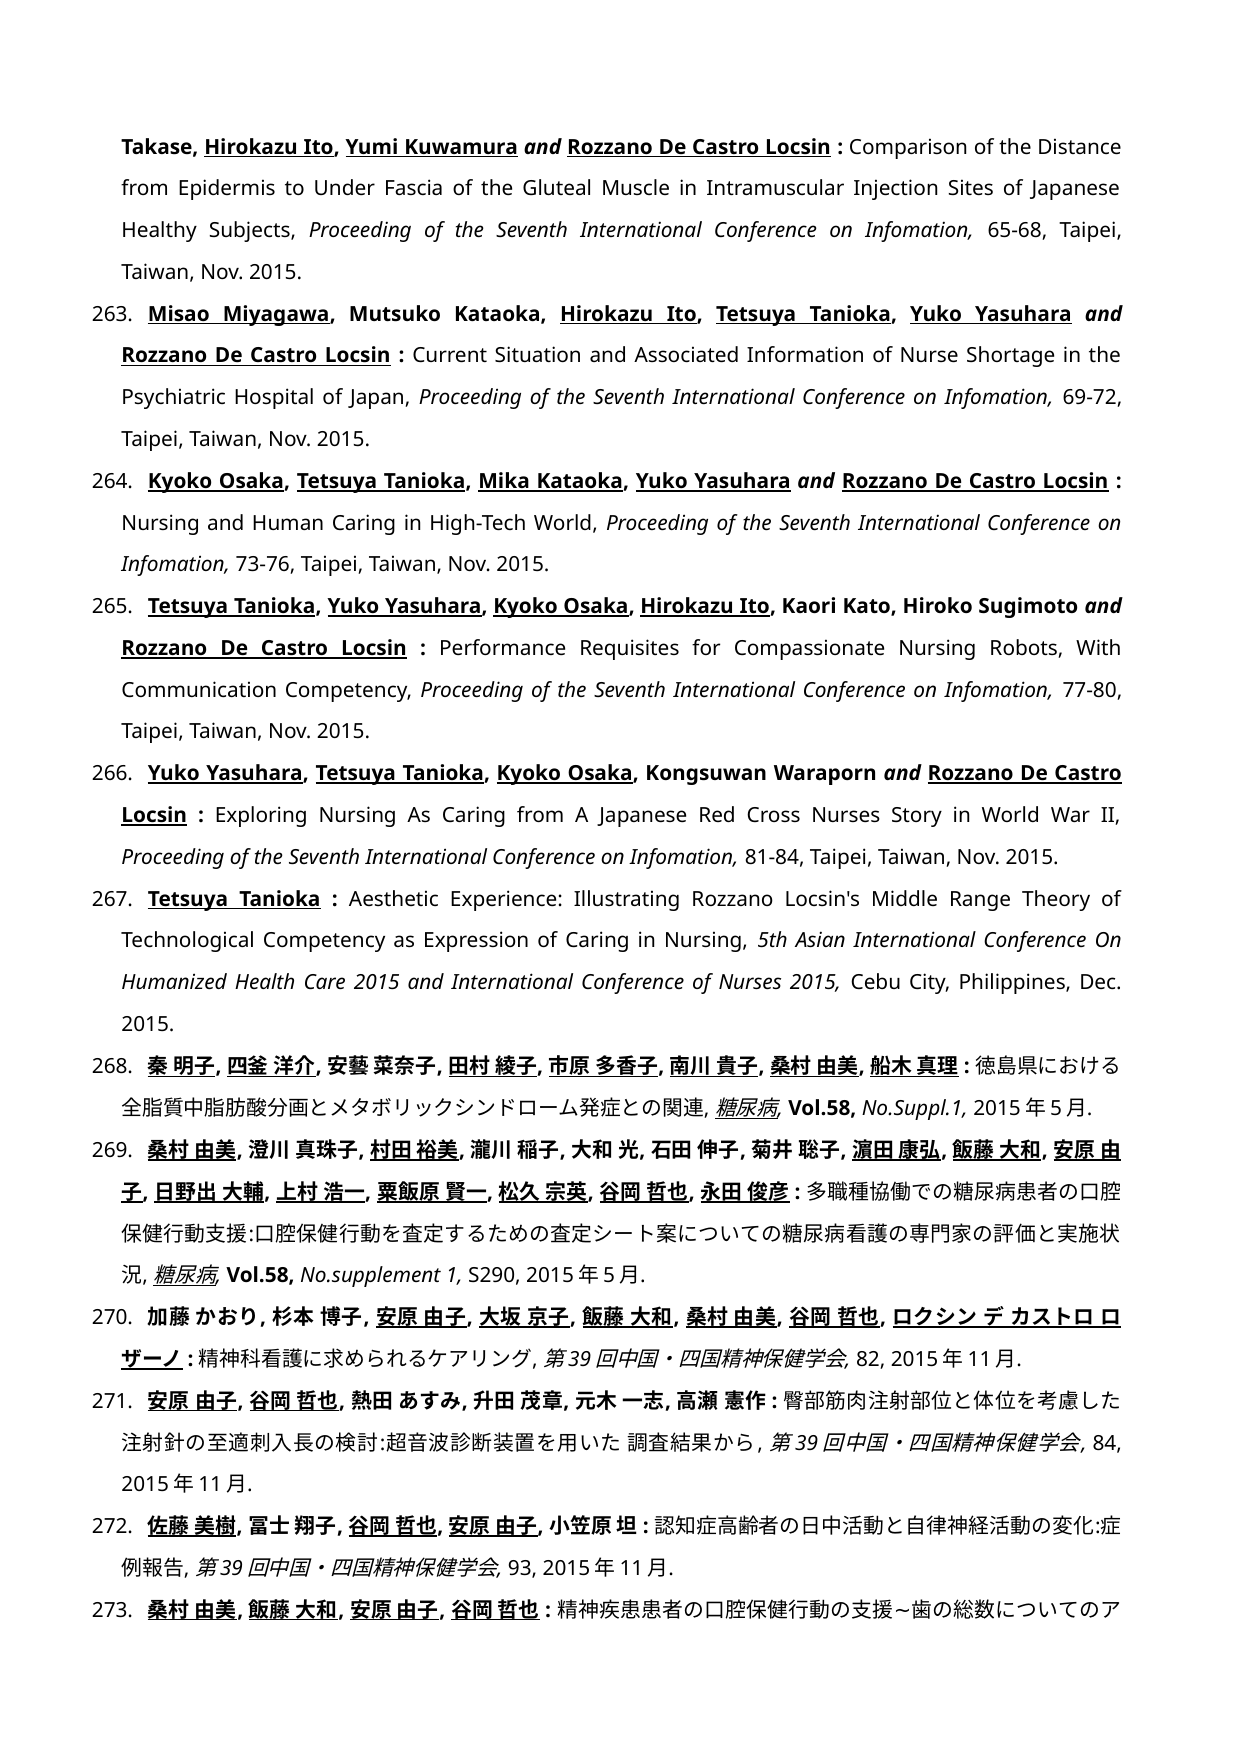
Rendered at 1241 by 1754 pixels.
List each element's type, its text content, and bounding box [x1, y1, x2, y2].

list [92, 125, 1122, 292]
list Tetsuya Tanioka, Yuko Yasuhara, Kyoko Osaka, Hirokazu Ito, Kaori Kato, Hiroko Sugimoto and Rozzano De Castro Locsin : Performance Requisites for Compassionate Nursing Robots, With Communication Competency, Proceeding of the Seventh International Conference on Infomation, 77-80, Taipei, Taiwan, Nov. 2015. [92, 584, 1122, 752]
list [92, 1587, 1122, 1629]
list 加藤 かおり, 杉本 博子, 安原 由子, 大坂 京子, 飯藤 大和, 桑村 由美, 谷岡 哲也, ロクシン デ カストロ ロザーノ : 精神科看護に求められるケアリング, 第39回中国・四国精神保健学会, 82, 2015年11月. [92, 1295, 1122, 1378]
list 佐藤 美樹, 冨士 翔子, 谷岡 哲也, 安原 由子, 小笠原 坦 : 認知症高齢者の日中活動と自律神経活動の変化:症例報告, 第39回中国・四国精神保健学会, 93, 2015年11月. [92, 1503, 1122, 1587]
list 桑村 由美, 澄川 真珠子, 村田 裕美, 瀧川 稲子, 大和 光, 石田 伸子, 菊井 聡子, 濵田 康弘, 飯藤 大和, 安原 由子, 日野出 大輔, 上村 浩一, 粟飯原 賢一, 松久 宗英, 谷岡 哲也, 永田 俊彦 : 多職種協働での糖尿病患者の口腔保健行動支援:口腔保健行動を査定するための査定シート案についての糖尿病看護の専門家の評価と実施状況, 糖尿病, Vol.58, No.supplement 1, S290, 2015年5月. [92, 1128, 1122, 1295]
list Misao Miyagawa, Mutsuko Kataoka, Hirokazu Ito, Tetsuya Tanioka, Yuko Yasuhara and Rozzano De Castro Locsin : Current Situation and Associated Information of Nurse Shortage in the Psychiatric Hospital of Japan, Proceeding of the Seventh International Conference on Infomation, 69-72, Taipei, Taiwan, Nov. 2015. [92, 292, 1122, 459]
list 安原 由子, 谷岡 哲也, 熱田 あすみ, 升田 茂章, 元木 一志, 高瀬 憲作 : 臀部筋肉注射部位と体位を考慮した注射針の至適刺入長の検討:超音波診断装置を用いた 調査結果から, 第39回中国・四国精神保健学会, 84, 2015年11月. [92, 1378, 1122, 1503]
list Yuko Yasuhara, Tetsuya Tanioka, Kyoko Osaka, Kongsuwan Waraporn and Rozzano De Castro Locsin : Exploring Nursing As Caring from A Japanese Red Cross Nurses Story in World War II, Proceeding of the Seventh International Conference on Infomation, 81-84, Taipei, Taiwan, Nov. 2015. [92, 752, 1122, 877]
list Tetsuya Tanioka : Aesthetic Experience: Illustrating Rozzano Locsin's Middle Range Theory of Technological Competency as Expression of Caring in Nursing, 5th Asian International Conference On Humanized Health Care 2015 and International Conference of Nurses 2015, Cebu City, Philippines, Dec. 2015. [92, 877, 1122, 1044]
list Kyoko Osaka, Tetsuya Tanioka, Mika Kataoka, Yuko Yasuhara and Rozzano De Castro Locsin : Nursing and Human Caring in High-Tech World, Proceeding of the Seventh International Conference on Infomation, 73-76, Taipei, Taiwan, Nov. 2015. [92, 459, 1122, 584]
list 秦 明子, 四釜 洋介, 安藝 菜奈子, 田村 綾子, 市原 多香子, 南川 貴子, 桑村 由美, 船木 真理 : 徳島県における全脂質中脂肪酸分画とメタボリックシンドローム発症との関連, 糖尿病, Vol.58, No.Suppl.1, 2015年5月. [92, 1044, 1122, 1128]
